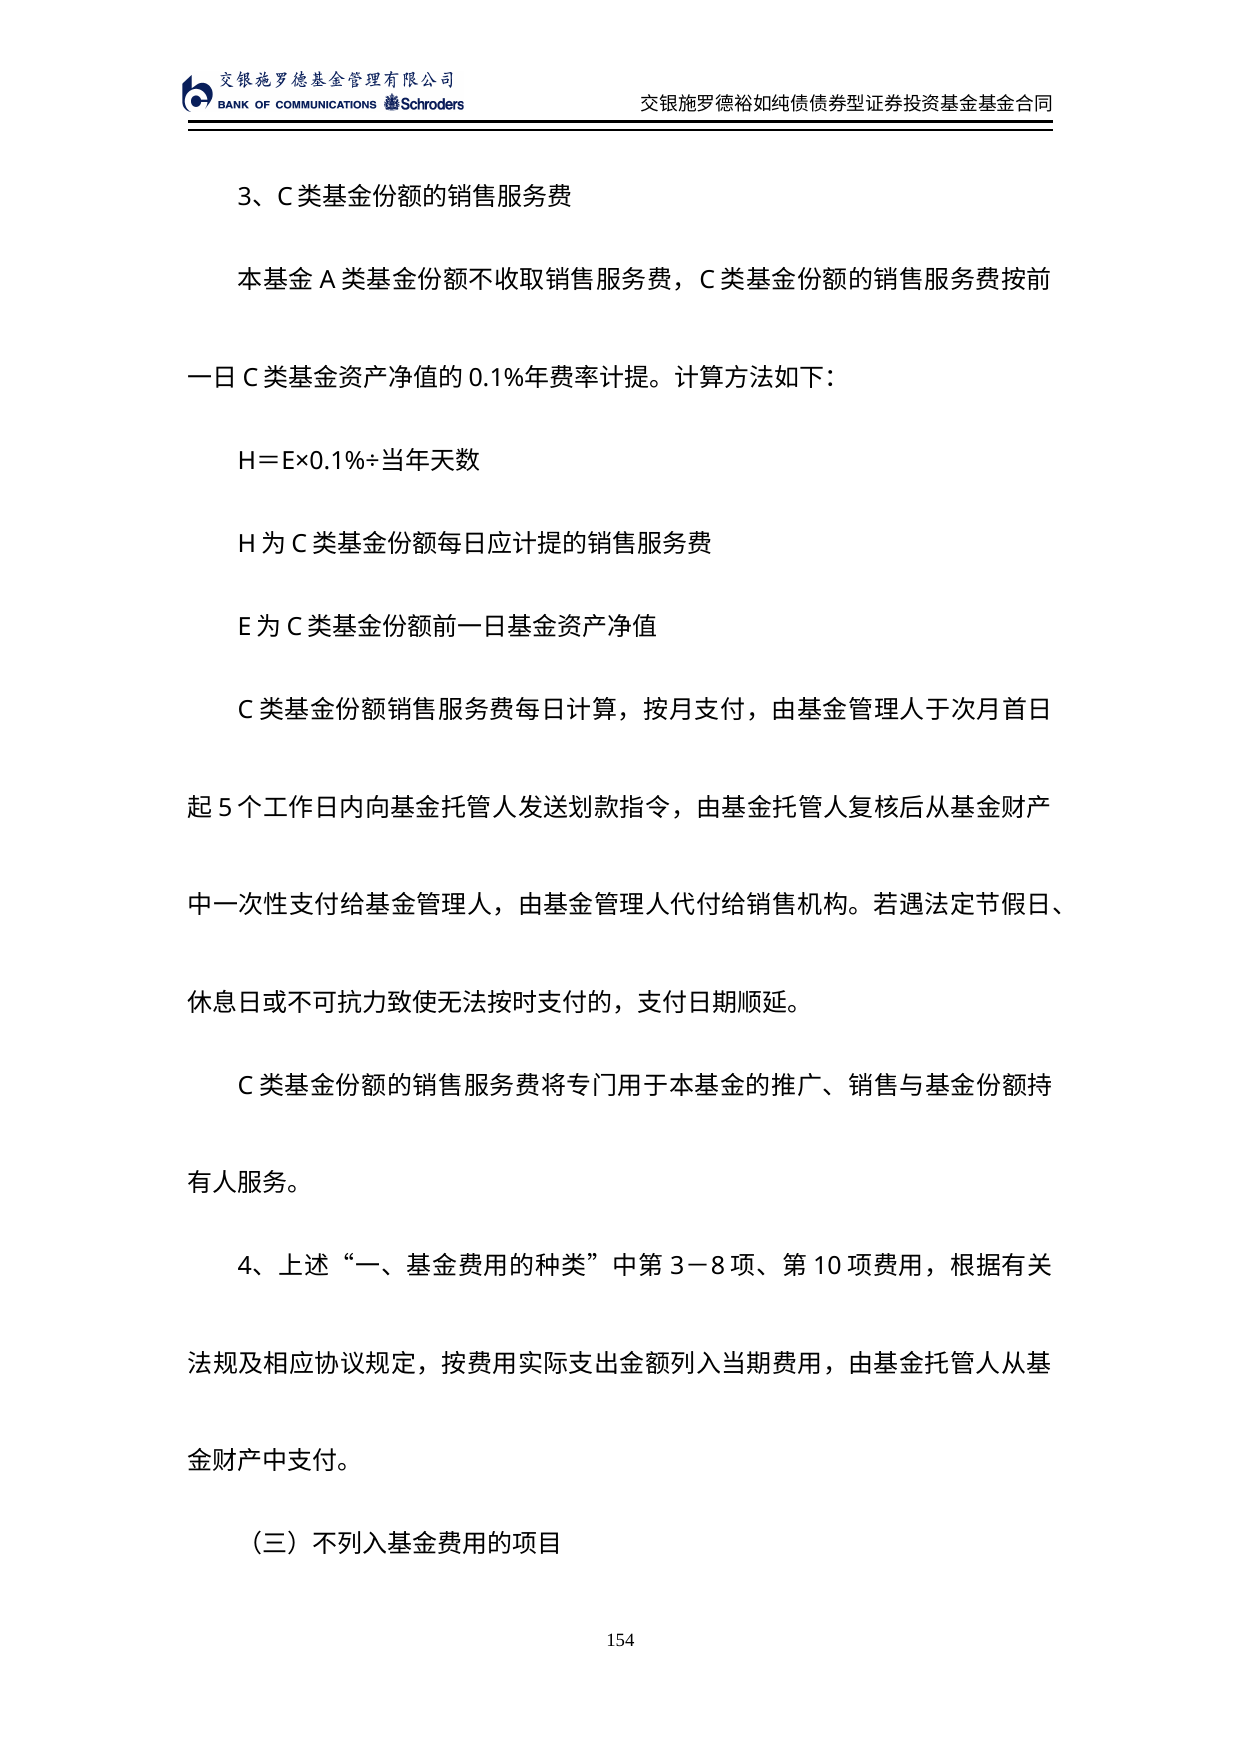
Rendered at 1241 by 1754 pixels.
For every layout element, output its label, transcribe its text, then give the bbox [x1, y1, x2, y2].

text 4、上述“一、基金费用的种类”中第3－8项、第10项费用，根据有关法规及相应协议规定，按费用实际支出金额列入当期费用，由基金托管人从基金财产中支付。 [187, 1231, 1053, 1491]
text E为C类基金份额前一日基金资产净值 [187, 592, 1053, 657]
text H为C类基金份额每日应计提的销售服务费 [187, 509, 1053, 574]
text 3、C类基金份额的销售服务费 [187, 162, 1053, 227]
text （三）不列入基金费用的项目 [187, 1509, 1053, 1574]
text H＝E×0.1%÷当年天数 [187, 426, 1053, 491]
text C类基金份额销售服务费每日计算，按月支付，由基金管理人于次月首日起5个工作日内向基金托管人发送划款指令，由基金托管人复核后从基金财产中一次性支付给基金管理人，由基金管理人代付给销售机构。若遇法定节假日、休息日或不可抗力致使无法按时支付的，支付日期顺延。 [187, 675, 1053, 1033]
text 本基金A类基金份额不收取销售服务费，C类基金份额的销售服务费按前一日C类基金资产净值的0.1%年费率计提。计算方法如下： [187, 245, 1053, 408]
picture [182, 71, 464, 112]
text C类基金份额的销售服务费将专门用于本基金的推广、销售与基金份额持有人服务。 [187, 1051, 1053, 1213]
